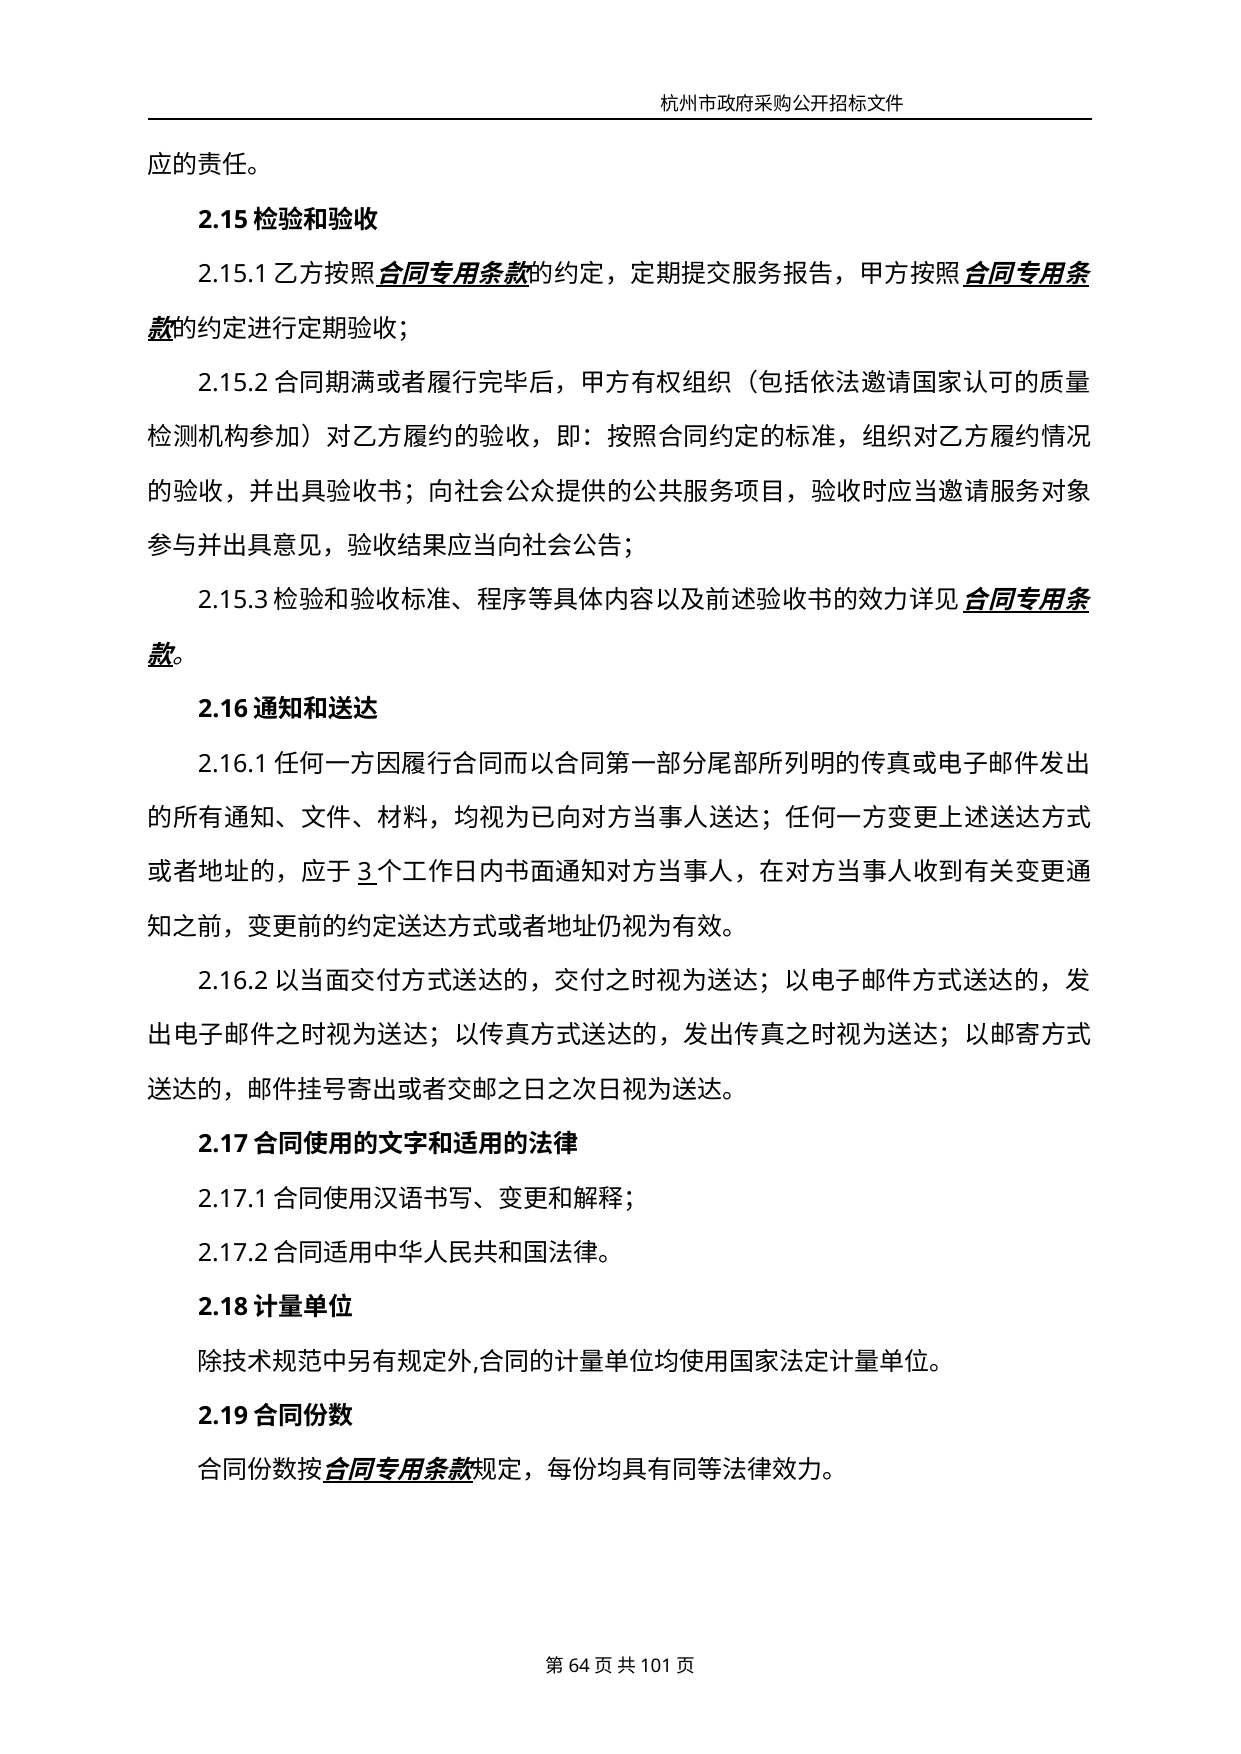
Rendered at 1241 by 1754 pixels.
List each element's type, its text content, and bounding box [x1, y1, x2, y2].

text 合同份数按合同专用条款规定，每份均具有同等法律效力。 [148, 1450, 1092, 1486]
text 2.17.1合同使用汉语书写、变更和解释； [148, 1178, 1092, 1214]
text 2.18计量单位 [148, 1287, 1092, 1323]
text 2.16.2以当面交付方式送达的，交付之时视为送达；以电子邮件方式送达的，发出电子邮件之时视为送达；以传真方式送达的，发出传真之时视为送达；以邮寄方式送达的，邮件挂号寄出或者交邮之日之次日视为送达。 [148, 961, 1092, 1106]
text 2.16.1任何一方因履行合同而以合同第一部分尾部所列明的传真或电子邮件发出的所有通知、文件、材料，均视为已向对方当事人送达；任何一方变更上述送达方式或者地址的，应于3个工作日内书面通知对方当事人，在对方当事人收到有关变更通知之前，变更前的约定送达方式或者地址仍视为有效。 [148, 743, 1092, 942]
text 2.17.2合同适用中华人民共和国法律。 [148, 1232, 1092, 1269]
text 2.15.1乙方按照合同专用条款的约定，定期提交服务报告，甲方按照合同专用条款的约定进行定期验收； [148, 254, 1092, 344]
text 2.19合同份数 [148, 1396, 1092, 1432]
text 2.16通知和送达 [148, 689, 1092, 725]
text 除技术规范中另有规定外,合同的计量单位均使用国家法定计量单位。 [148, 1341, 1092, 1377]
text 2.15检验和验收 [148, 199, 1092, 236]
text 2.17合同使用的文字和适用的法律 [148, 1124, 1092, 1160]
text 2.15.2合同期满或者履行完毕后，甲方有权组织（包括依法邀请国家认可的质量检测机构参加）对乙方履约的验收，即：按照合同约定的标准，组织对乙方履约情况的验收，并出具验收书；向社会公众提供的公共服务项目，验收时应当邀请服务对象参与并出具意见，验收结果应当向社会公告； [148, 362, 1092, 562]
text 2.15.3检验和验收标准、程序等具体内容以及前述验收书的效力详见合同专用条款。 [148, 580, 1092, 671]
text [148, 145, 1092, 181]
